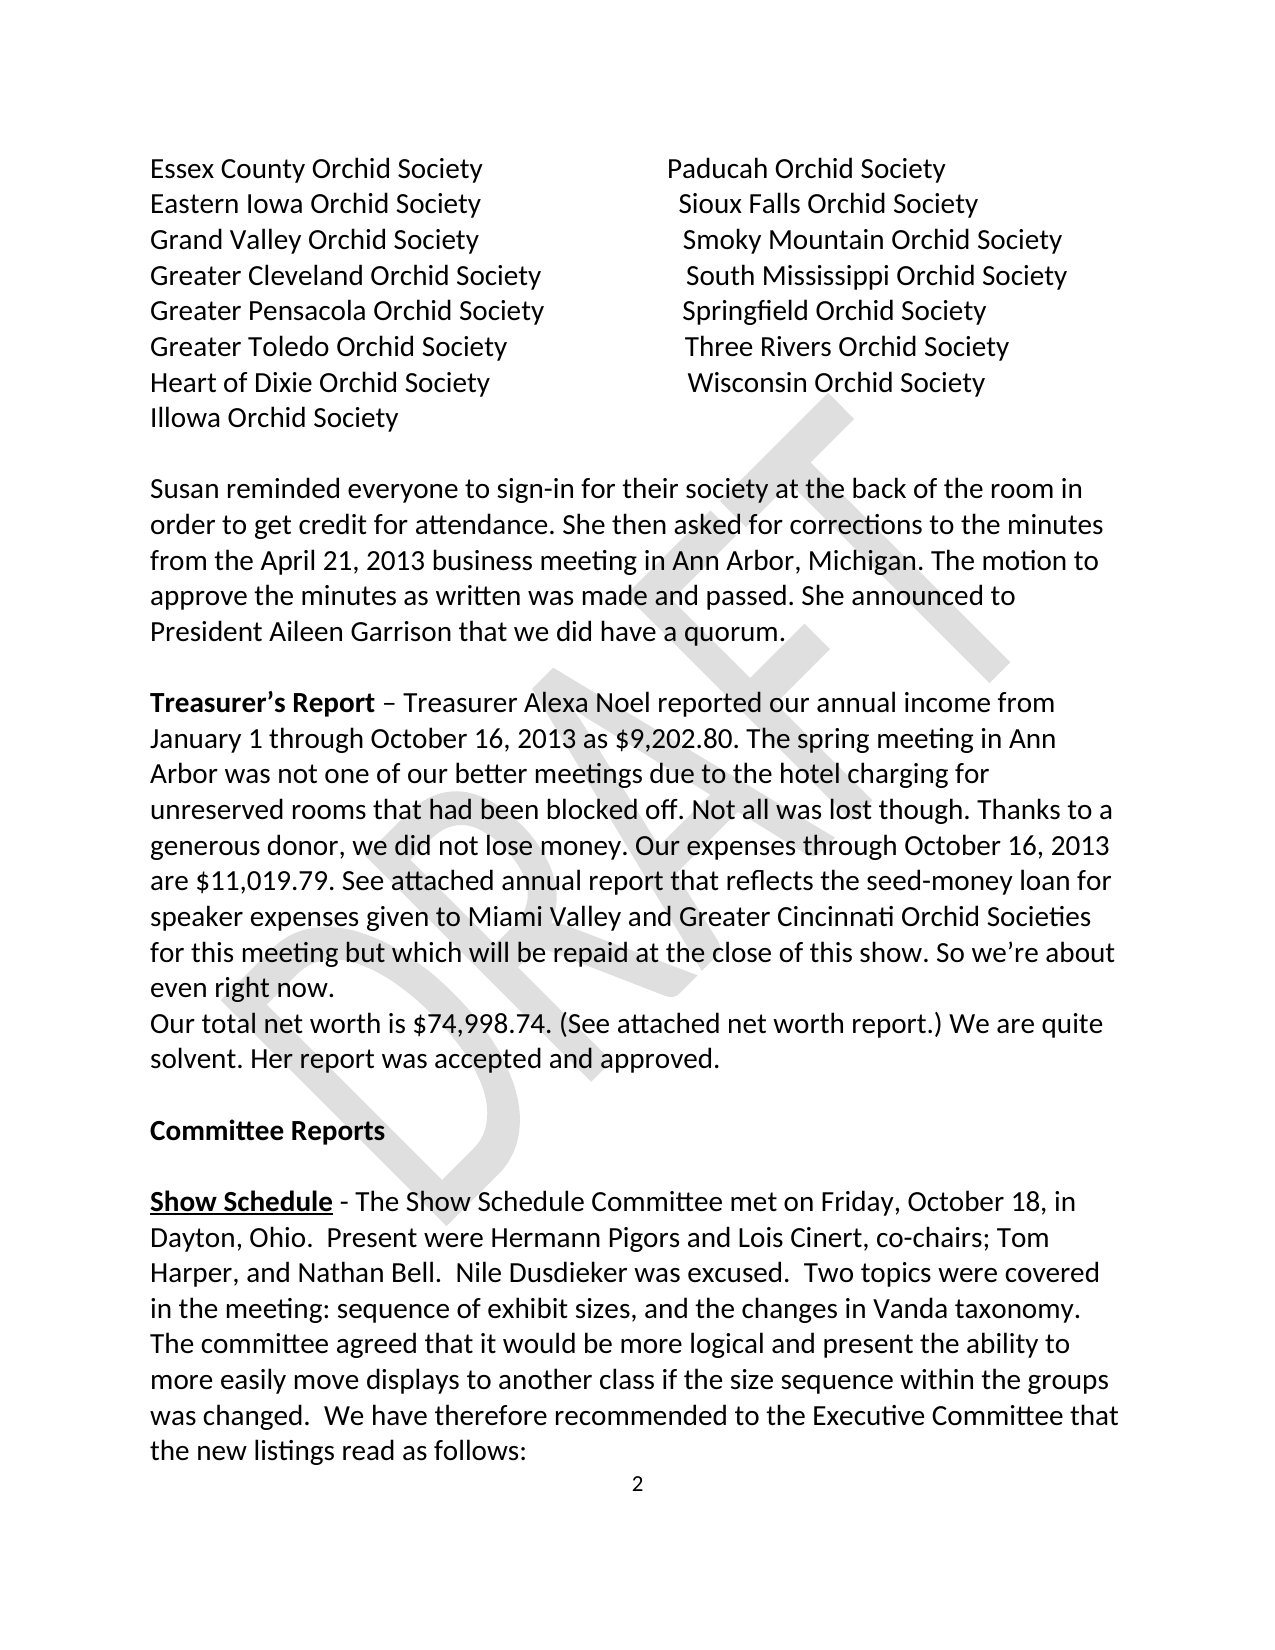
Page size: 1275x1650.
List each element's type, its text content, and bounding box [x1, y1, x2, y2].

text Treasurer’s Report – Treasurer Alexa Noel reported our annual income from January 1 through October 16, 2013 as $9,202.80. The spring meeting in Ann Arbor was not one of our better meetings due to the hotel charging for unreserved rooms that had been blocked off. Not all was lost though. Thanks to a generous donor, we did not lose money. Our expenses through October 16, 2013 are $11,019.79. See attached annual report that reflects the seed-money loan for speaker expenses given to Miami Valley and Greater Cincinnati Orchid Societies for this meeting but which will be repaid at the close of this show. So we’re about even right now. [150, 684, 1125, 1005]
text Greater Cleveland Orchid Society South Mississippi Orchid Society [150, 257, 1125, 292]
text Illowa Orchid Society [150, 399, 1125, 435]
text Show Schedule - The Show Schedule Committee met on Friday, October 18, in Dayton, Ohio. Present were Hermann Pigors and Lois Cinert, co-chairs; Tom Harper, and Nathan Bell. Nile Dusdieker was excused. Two topics were covered in the meeting: sequence of exhibit sizes, and the changes in Vanda taxonomy. [150, 1183, 1125, 1326]
text Our total net worth is $74,998.74. (See attached net worth report.) We are quite solvent. Her report was accepted and approved. [150, 1005, 1125, 1076]
text The committee agreed that it would be more logical and present the ability to more easily move displays to another class if the size sequence within the groups was changed. We have therefore recommended to the Executive Committee that the new listings read as follows: [150, 1326, 1125, 1468]
text Susan reminded everyone to sign-in for their society at the back of the room in order to get credit for attendance. She then asked for corrections to the minutes from the April 21, 2013 business meeting in Ann Arbor, Michigan. The motion to approve the minutes as written was made and passed. She announced to President Aileen Garrison that we did have a quorum. [150, 471, 1125, 649]
text Committee Reports [150, 1112, 1125, 1147]
text Grand Valley Orchid Society Smoky Mountain Orchid Society [150, 221, 1125, 257]
text Greater Pensacola Orchid Society Springfield Orchid Society [150, 292, 1125, 328]
text Essex County Orchid Society Paducah Orchid Society [150, 150, 1125, 186]
text Greater Toledo Orchid Society Three Rivers Orchid Society [150, 328, 1125, 364]
text Heart of Dixie Orchid Society Wisconsin Orchid Society [150, 364, 1125, 399]
text Eastern Iowa Orchid Society Sioux Falls Orchid Society [150, 186, 1125, 221]
